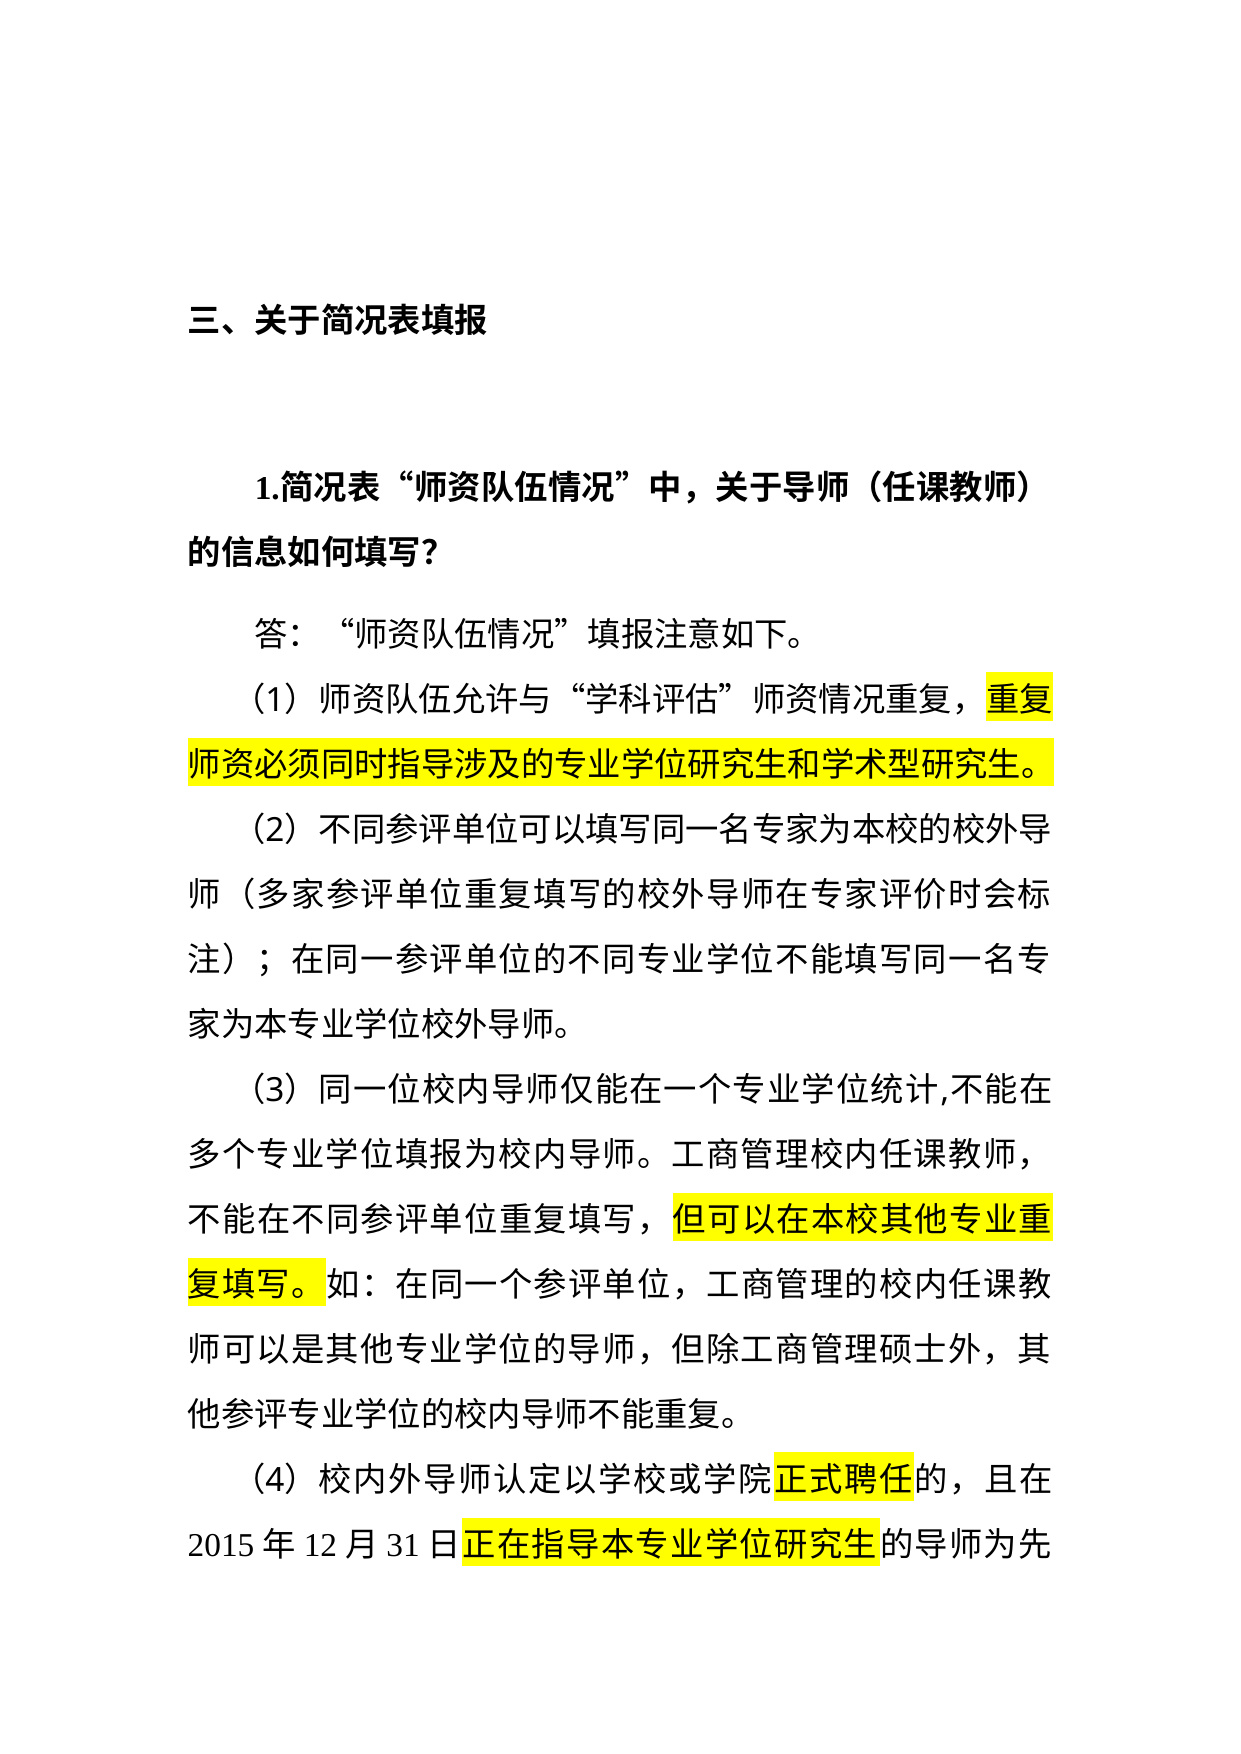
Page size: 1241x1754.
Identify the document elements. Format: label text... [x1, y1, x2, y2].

subtitle 三、关于简况表填报 [187, 285, 1053, 350]
list 同一位校内导师仅能在一个专业学位统计,不能在多个专业学位填报为校内导师。工商管理校内任课教师，不能在不同参评单位重复填写，但可以在本校其他专业重复填写。如：在同一个参评单位，工商管理的校内任课教师可以是其他专业学位的导师，但除工商管理硕士外，其他参评专业学位的校内导师不能重复。 [187, 1054, 1053, 1444]
text 答：“师资队伍情况”填报注意如下。 [187, 599, 1053, 664]
subtitle 1.简况表“师资队伍情况”中，关于导师（任课教师）的信息如何填写？ [187, 452, 1053, 582]
list 师资队伍允许与“学科评估”师资情况重复，重复师资必须同时指导涉及的专业学位研究生和学术型研究生。 [187, 664, 1053, 794]
list 不同参评单位可以填写同一名专家为本校的校外导师（多家参评单位重复填写的校外导师在专家评价时会标注）；在同一参评单位的不同专业学位不能填写同一名专家为本专业学位校外导师。 [187, 794, 1053, 1054]
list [187, 1444, 1053, 1574]
